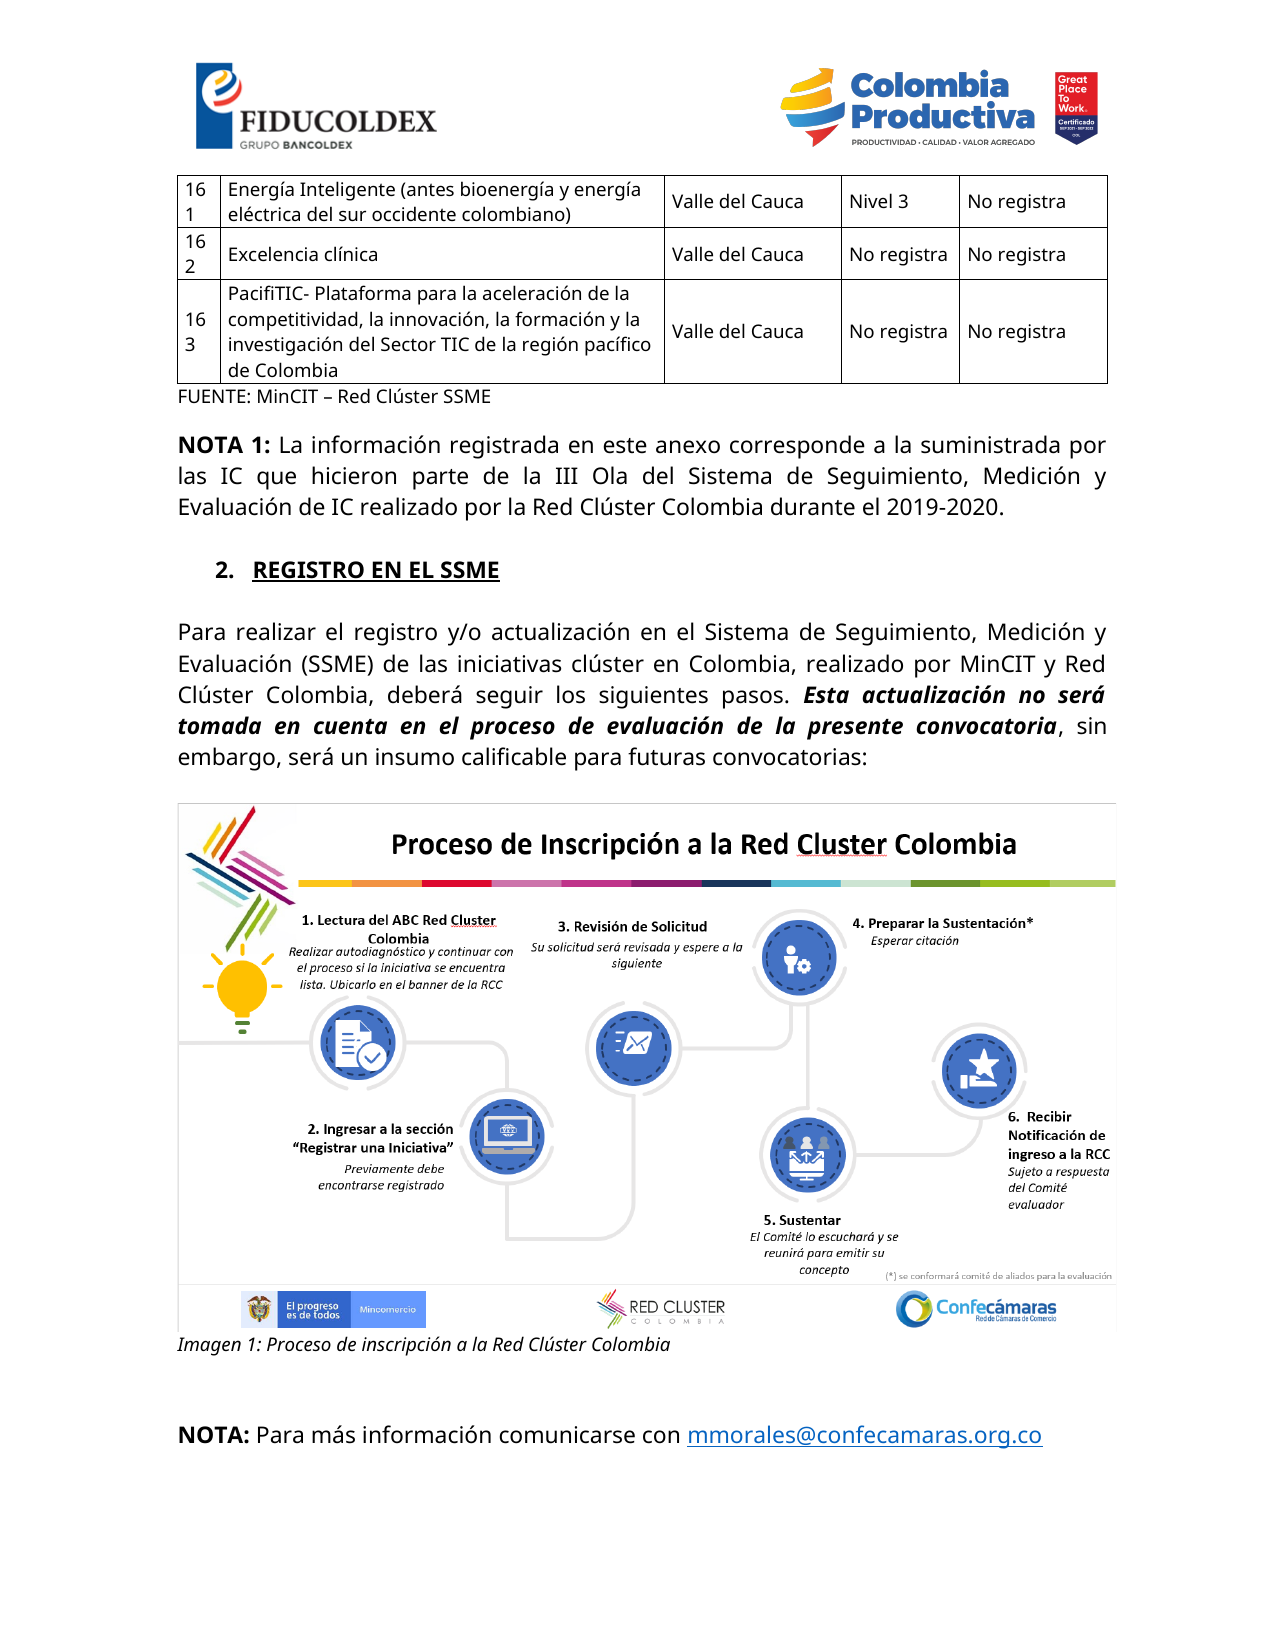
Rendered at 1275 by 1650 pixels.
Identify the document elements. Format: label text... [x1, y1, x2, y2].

picture [177, 48, 456, 166]
table_cell 162 [178, 228, 220, 279]
table_cell No registra [842, 280, 959, 382]
text NOTA 1: La información registrada en este anexo corresponde a la suministrada por las IC que hicieron parte de la III Ola del Sistema de Seguimiento, Medición y Evaluación de IC realizado por la Red Clúster Colombia durante el 2019-2020. [177, 429, 1107, 523]
picture [780, 50, 1098, 166]
picture [177, 803, 1117, 1332]
table_cell No registra [960, 176, 1107, 227]
table_cell Valle del Cauca [665, 280, 841, 382]
table_cell Valle del Cauca [665, 228, 841, 279]
table_cell Energía Inteligente (antes bioenergía y energía eléctrica del sur occidente colombiano) [221, 176, 664, 227]
text NOTA: Para más información comunicarse con mmorales@confecamaras.org.co [177, 1419, 1107, 1450]
table_cell Nivel 3 [842, 176, 959, 227]
table_cell No registra [842, 228, 959, 279]
text Para realizar el registro y/o actualización en el Sistema de Seguimiento, Medición y Evaluación (SSME) de las iniciativas clúster en Colombia, realizado por MinCIT y Red Clúster Colombia, deberá seguir los siguientes pasos. Esta actualización no será tomada en cuenta en el proceso de evaluación de la presente convocatoria, sin embargo, será un insumo calificable para futuras convocatorias: [177, 616, 1107, 773]
text Imagen 1: Proceso de inscripción a la Red Clúster Colombia [177, 1332, 1107, 1357]
table_cell Valle del Cauca [665, 176, 841, 227]
table_cell Excelencia clínica [221, 228, 664, 279]
table_cell 161 [178, 176, 220, 227]
table_cell PacifiTIC- Plataforma para la aceleración de la competitividad, la innovación, la formación y la investigación del Sector TIC de la región pacífico de Colombia [221, 280, 664, 382]
text FUENTE: MinCIT – Red Clúster SSME [177, 384, 1107, 409]
table_cell 163 [178, 280, 220, 382]
table_cell No registra [960, 228, 1107, 279]
table_cell No registra [960, 280, 1107, 382]
list REGISTRO EN EL SSME [215, 554, 1107, 585]
